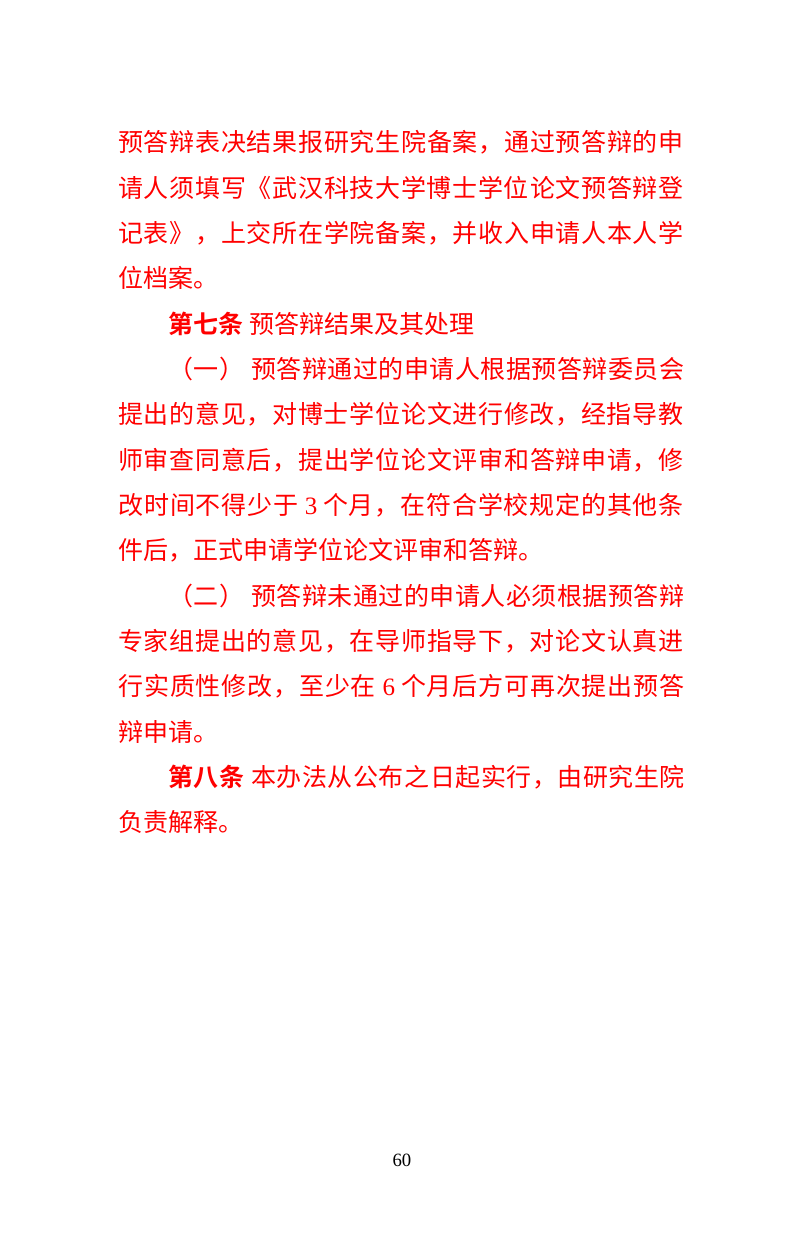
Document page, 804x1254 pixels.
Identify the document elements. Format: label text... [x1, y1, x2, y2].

text （一） 预答辩通过的申请人根据预答辩委员会提出的意见，对博士学位论文进行修改，经指导教师审查同意后，提出学位论文评审和答辩申请，修改时间不得少于3个月，在符合学校规定的其他条件后，正式申请学位论文评审和答辩。 [118, 349, 685, 567]
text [118, 123, 685, 295]
text 第七条 预答辩结果及其处理 [118, 304, 685, 340]
text （二） 预答辩未通过的申请人必须根据预答辩专家组提出的意见，在导师指导下，对论文认真进行实质性修改，至少在6个月后方可再次提出预答辩申请。 [118, 576, 685, 748]
text 第八条 本办法从公布之日起实行，由研究生院负责解释。 [118, 757, 685, 839]
